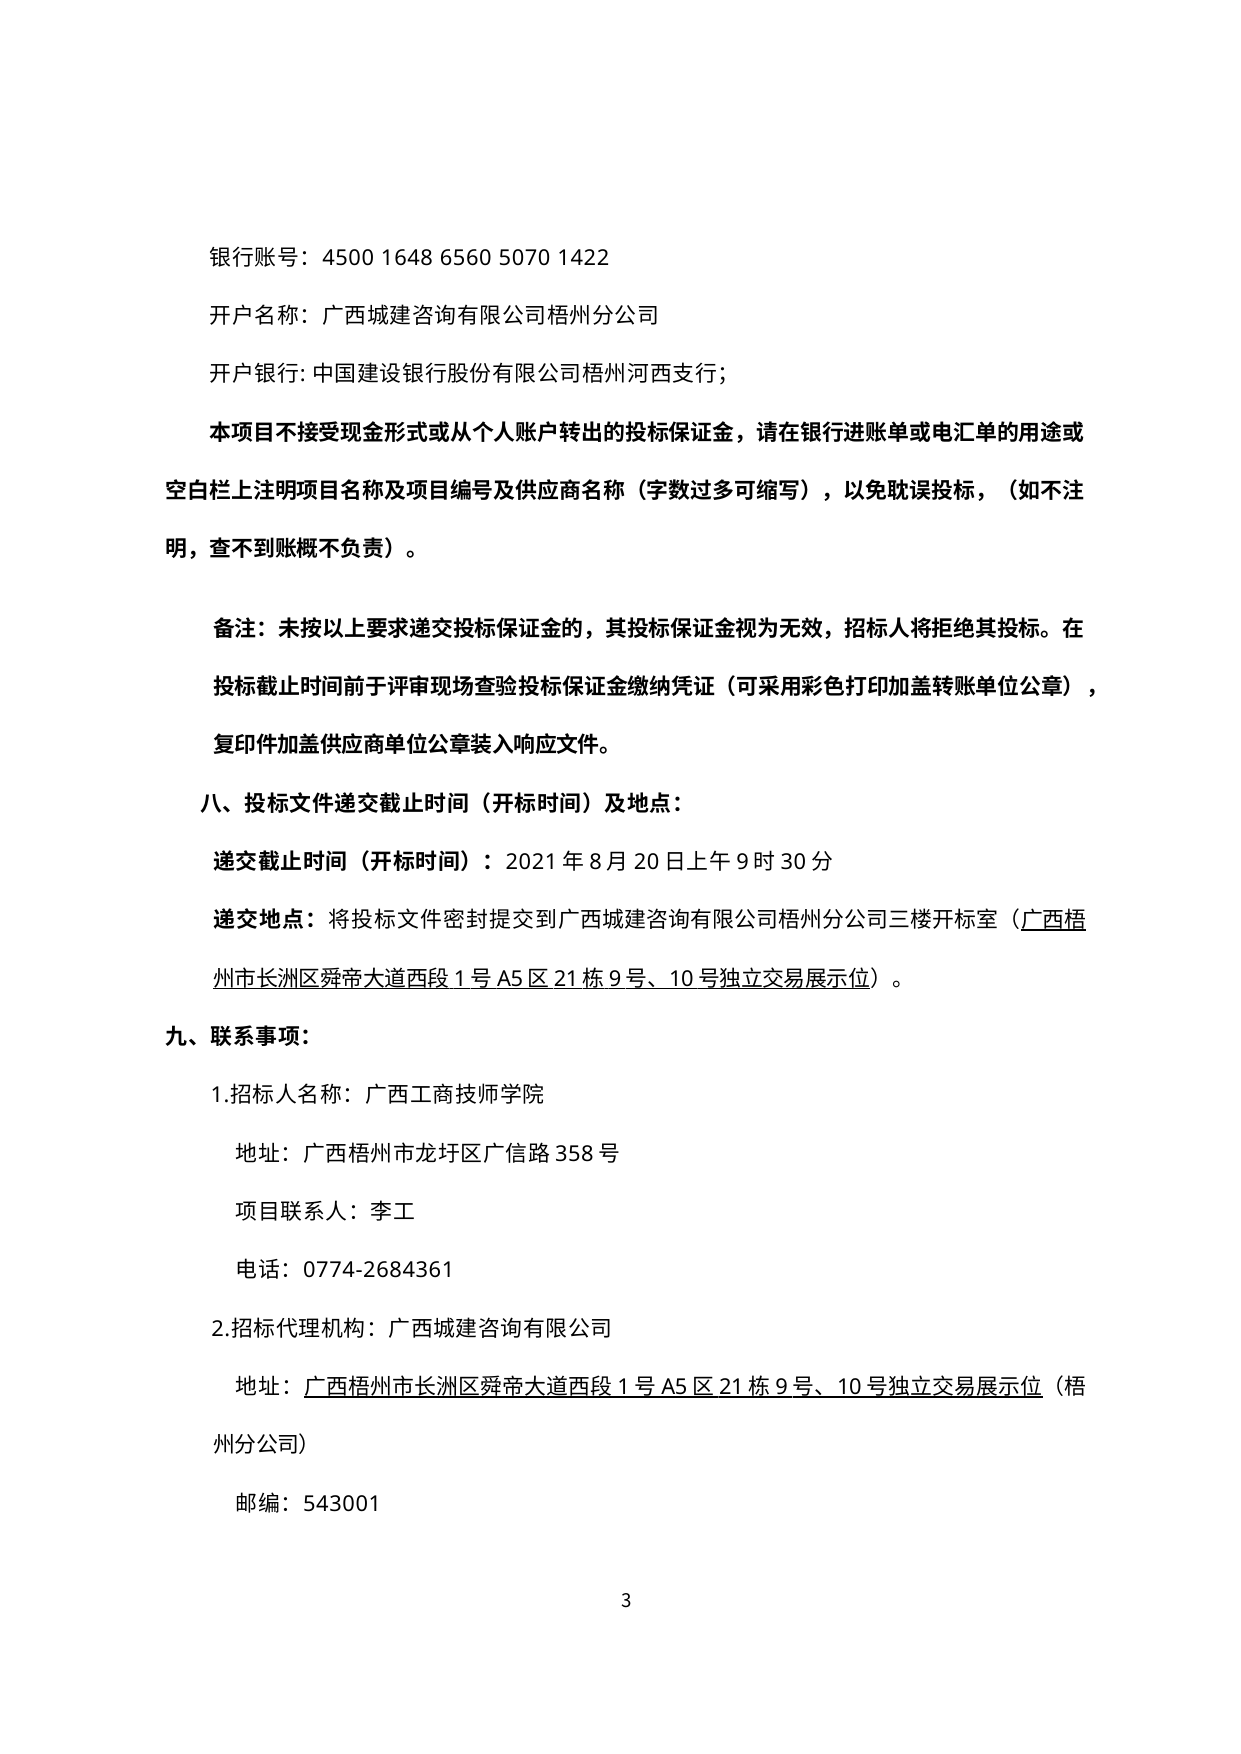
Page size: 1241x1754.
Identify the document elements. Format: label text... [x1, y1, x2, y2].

text 项目联系人：李工 [213, 1173, 1087, 1231]
text 八、投标文件递交截止时间（开标时间）及地点： [200, 764, 1087, 823]
text 本项目不接受现金形式或从个人账户转出的投标保证金，请在银行进账单或电汇单的用途或空白栏上注明项目名称及项目编号及供应商名称（字数过多可缩写），以免耽误投标，（如不注明，查不到账概不负责）。 [165, 393, 1087, 568]
text 邮编：543001 [213, 1464, 1087, 1523]
text 备注：未按以上要求递交投标保证金的，其投标保证金视为无效，招标人将拒绝其投标。在投标截止时间前于评审现场查验投标保证金缴纳凭证（可采用彩色打印加盖转账单位公章），复印件加盖供应商单位公章装入响应文件。 [213, 589, 1087, 764]
text 地址：广西梧州市长洲区舜帝大道西段1号A5区21栋9号、10号独立交易展示位（梧州分公司） [213, 1348, 1087, 1464]
text 递交地点：将投标文件密封提交到广西城建咨询有限公司梧州分公司三楼开标室（广西梧州市长洲区舜帝大道西段1号A5区21栋9号、10号独立交易展示位）。 [213, 881, 1087, 998]
text 2.招标代理机构：广西城建咨询有限公司 [200, 1289, 1087, 1348]
text 电话：0774-2684361 [213, 1231, 1087, 1289]
text 递交截止时间（开标时间）：2021年8月20日上午9时30分 [213, 823, 1087, 881]
text 银行账号：4500 1648 6560 5070 1422 [165, 218, 1087, 277]
text 开户银行: 中国建设银行股份有限公司梧州河西支行； [165, 335, 1087, 393]
text 开户名称：广西城建咨询有限公司梧州分公司 [165, 277, 1087, 335]
text 地址：广西梧州市龙圩区广信路358号 [213, 1114, 1087, 1173]
text 九、联系事项： [165, 998, 1087, 1056]
text 1.招标人名称：广西工商技师学院 [165, 1056, 1087, 1114]
